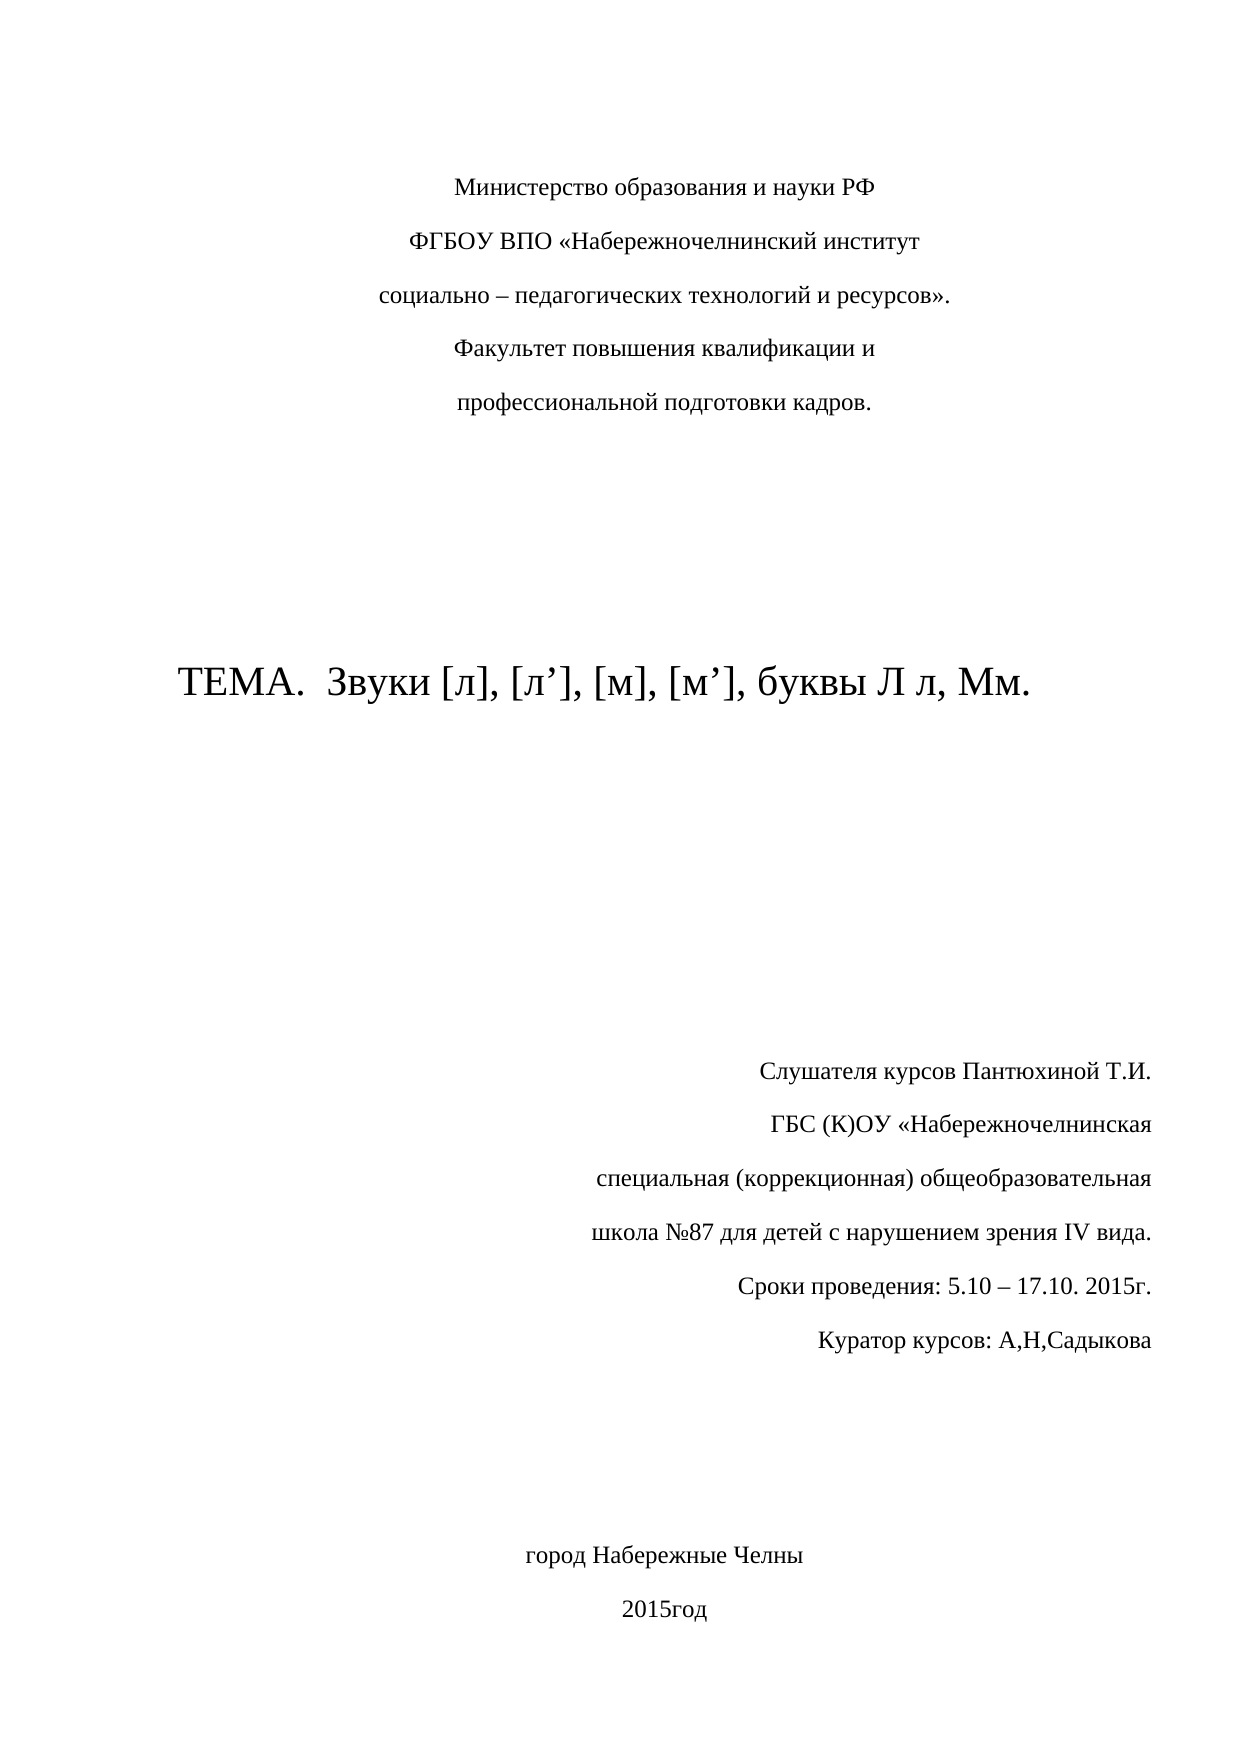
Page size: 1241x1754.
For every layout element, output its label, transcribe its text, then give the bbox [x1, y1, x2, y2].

text Куратор курсов: А,Н,Садыкова [177, 1325, 1152, 1354]
text профессиональной подготовки кадров. [177, 387, 1152, 416]
text Сроки проведения: 5.10 – 17.10. 2015г. [177, 1271, 1152, 1300]
text ГБС (К)ОУ «Набережночелнинская [177, 1109, 1152, 1138]
text Министерство образования и науки РФ [177, 172, 1152, 201]
text Факультет повышения квалификации и [177, 333, 1152, 362]
text социально – педагогических технологий и ресурсов». [177, 280, 1152, 308]
text город Набережные Челны [177, 1540, 1152, 1569]
text специальная (коррекционная) общеобразовательная [177, 1163, 1152, 1192]
text школа №87 для детей с нарушением зрения IV вида. [177, 1217, 1152, 1246]
text Слушателя курсов Пантюхиной Т.И. [177, 1056, 1152, 1084]
text ТЕМА. Звуки [л], [л’], [м], [м’], буквы Л л, Мм. [177, 657, 1152, 704]
text ФГБОУ ВПО «Набережночелнинский институт [177, 226, 1152, 254]
text 2015год [177, 1594, 1152, 1623]
